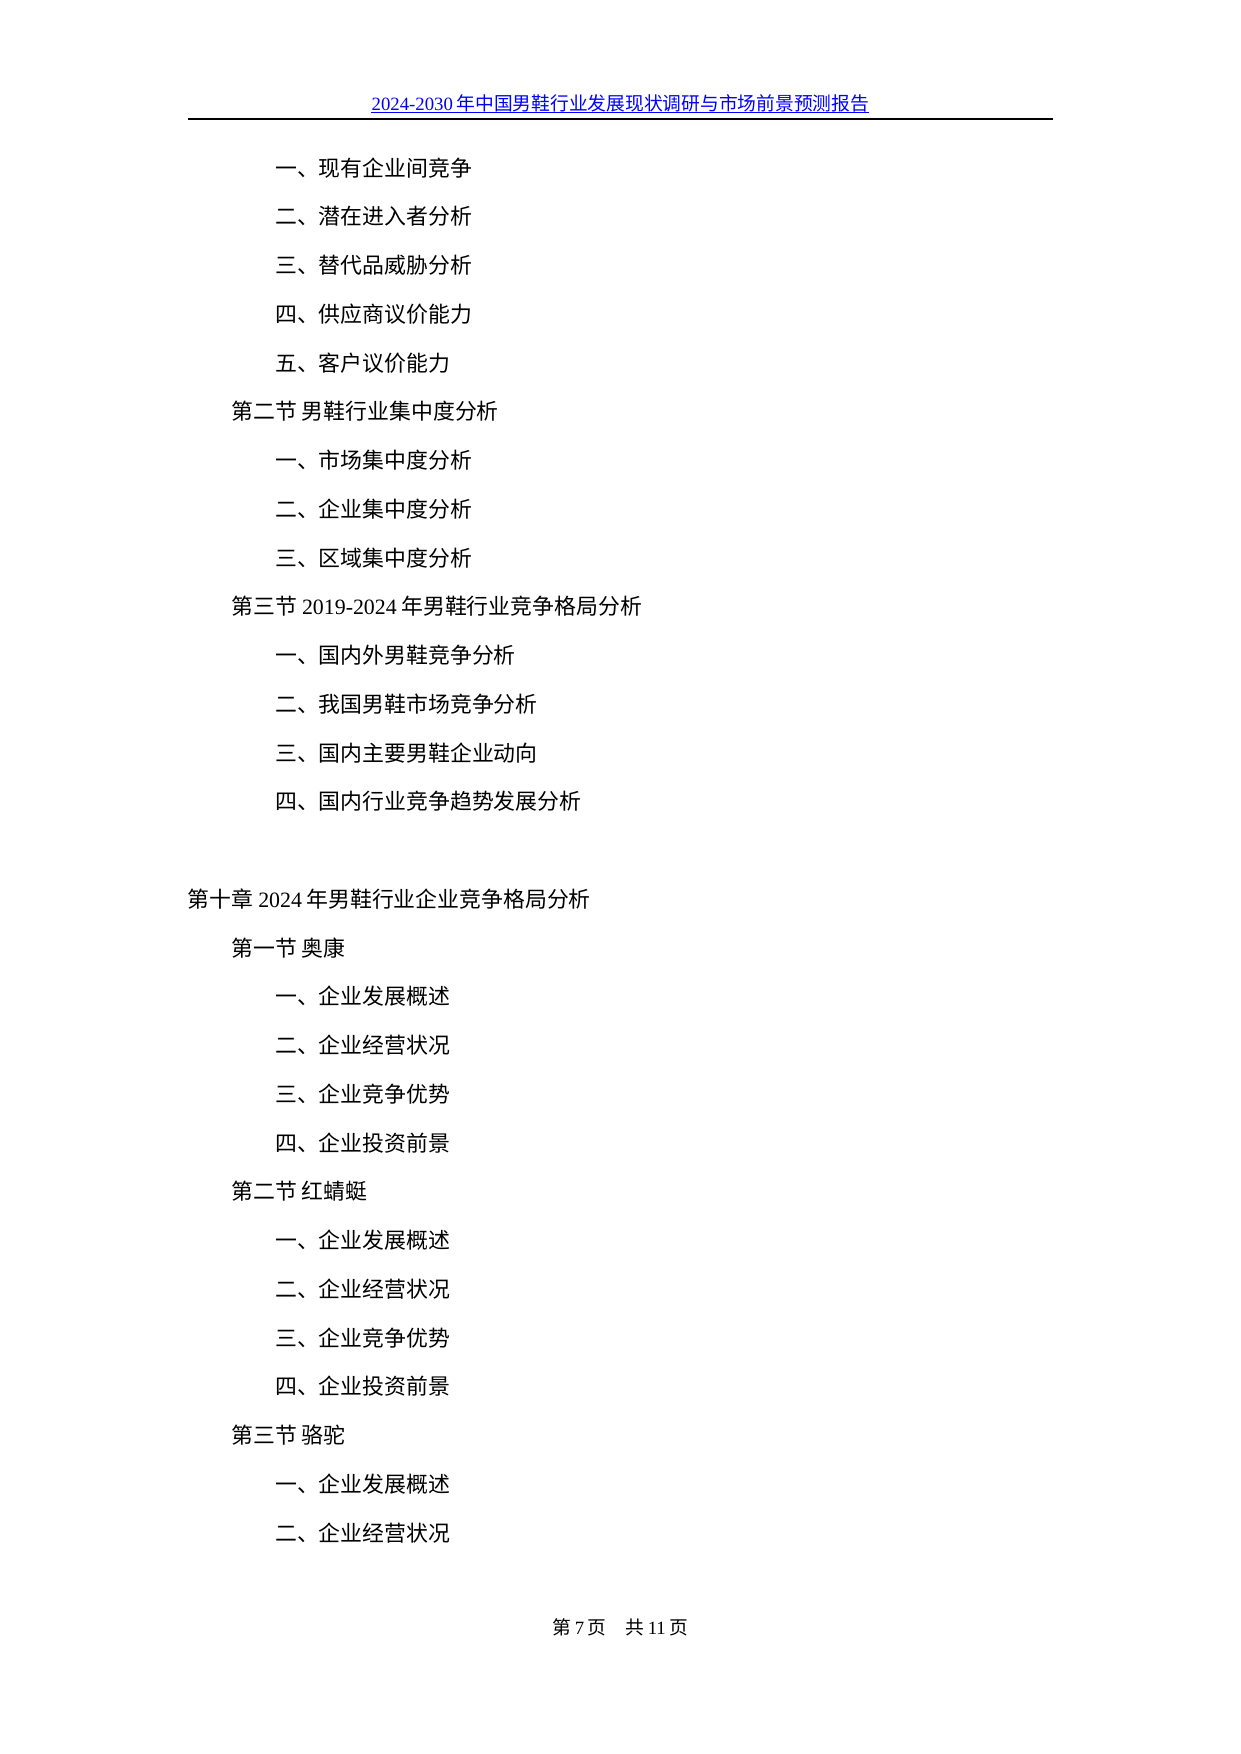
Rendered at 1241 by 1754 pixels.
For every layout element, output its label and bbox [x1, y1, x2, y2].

text [187, 150, 1053, 1548]
